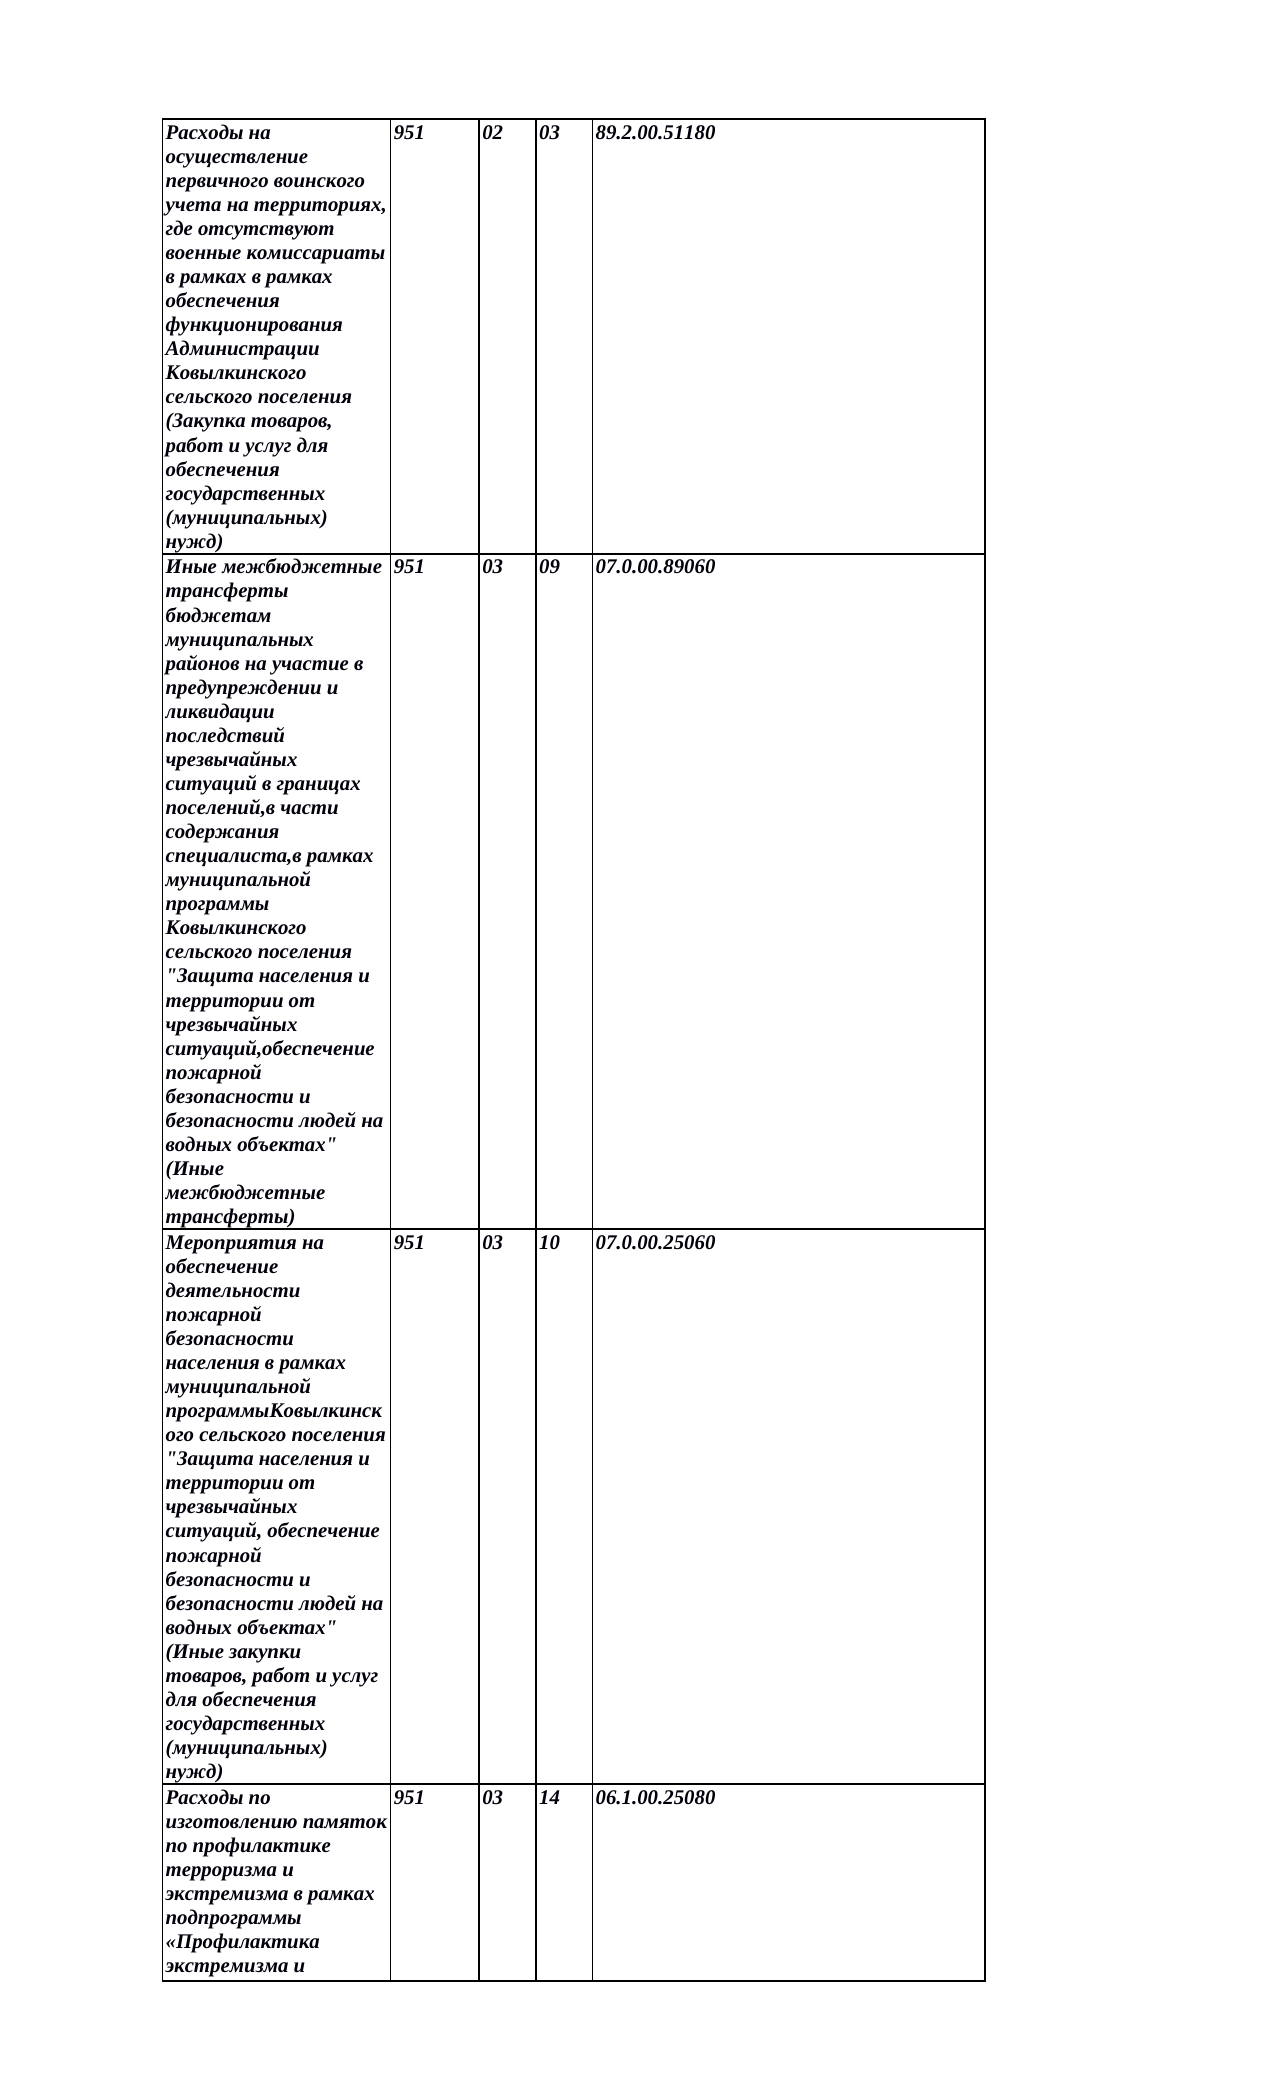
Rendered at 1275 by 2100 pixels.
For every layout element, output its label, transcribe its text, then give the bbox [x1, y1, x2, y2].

table_cell 951 [391, 1785, 478, 1980]
table_cell 951 [391, 120, 478, 553]
table_cell 03 [537, 120, 592, 553]
table_cell Мероприятия на обеспечение деятельности пожарной безопасности населения в рамках муниципальной программыКовылкинского сельского поселения "Защита населения и территории от чрезвычайных ситуаций, обеспечение пожарной безопасности и безопасности людей на водных объектах" (Иные закупки товаров, работ и услуг для обеспечения государственных (муниципальных) нужд) [163, 1230, 390, 1783]
table_cell 03 [480, 555, 535, 1228]
table_cell 06.1.00.25080 [593, 1785, 984, 1980]
table_cell 03 [480, 1230, 535, 1783]
table_cell 10 [537, 1230, 592, 1783]
table_cell Иные межбюджетные трансферты бюджетам муниципальных районов на участие в предупреждении и ликвидации последствий чрезвычайных ситуаций в границах поселений,в части содержания специалиста,в рамках муниципальной программы Ковылкинского сельского поселения "Защита населения и территории от чрезвычайных ситуаций,обеспечение пожарной безопасности и безопасности людей на водных объектах" (Иные межбюджетные трансферты) [163, 555, 390, 1228]
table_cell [163, 1785, 390, 1980]
table_cell 03 [480, 1785, 535, 1980]
table_cell 02 [480, 120, 535, 553]
table_cell 09 [537, 555, 592, 1228]
table_cell 89.2.00.51180 [593, 120, 984, 553]
table_cell 07.0.00.89060 [593, 555, 984, 1228]
table_cell 07.0.00.25060 [593, 1230, 984, 1783]
table_cell 14 [537, 1785, 592, 1980]
table_cell 951 [391, 555, 478, 1228]
table_cell 951 [391, 1230, 478, 1783]
table_cell Расходы на осуществление первичного воинского учета на территориях, где отсутствуют военные комиссариаты в рамках в рамках обеспечения функционирования Администрации Ковылкинского сельского поселения (Закупка товаров, работ и услуг для обеспечения государственных (муниципальных) нужд) [163, 120, 390, 553]
